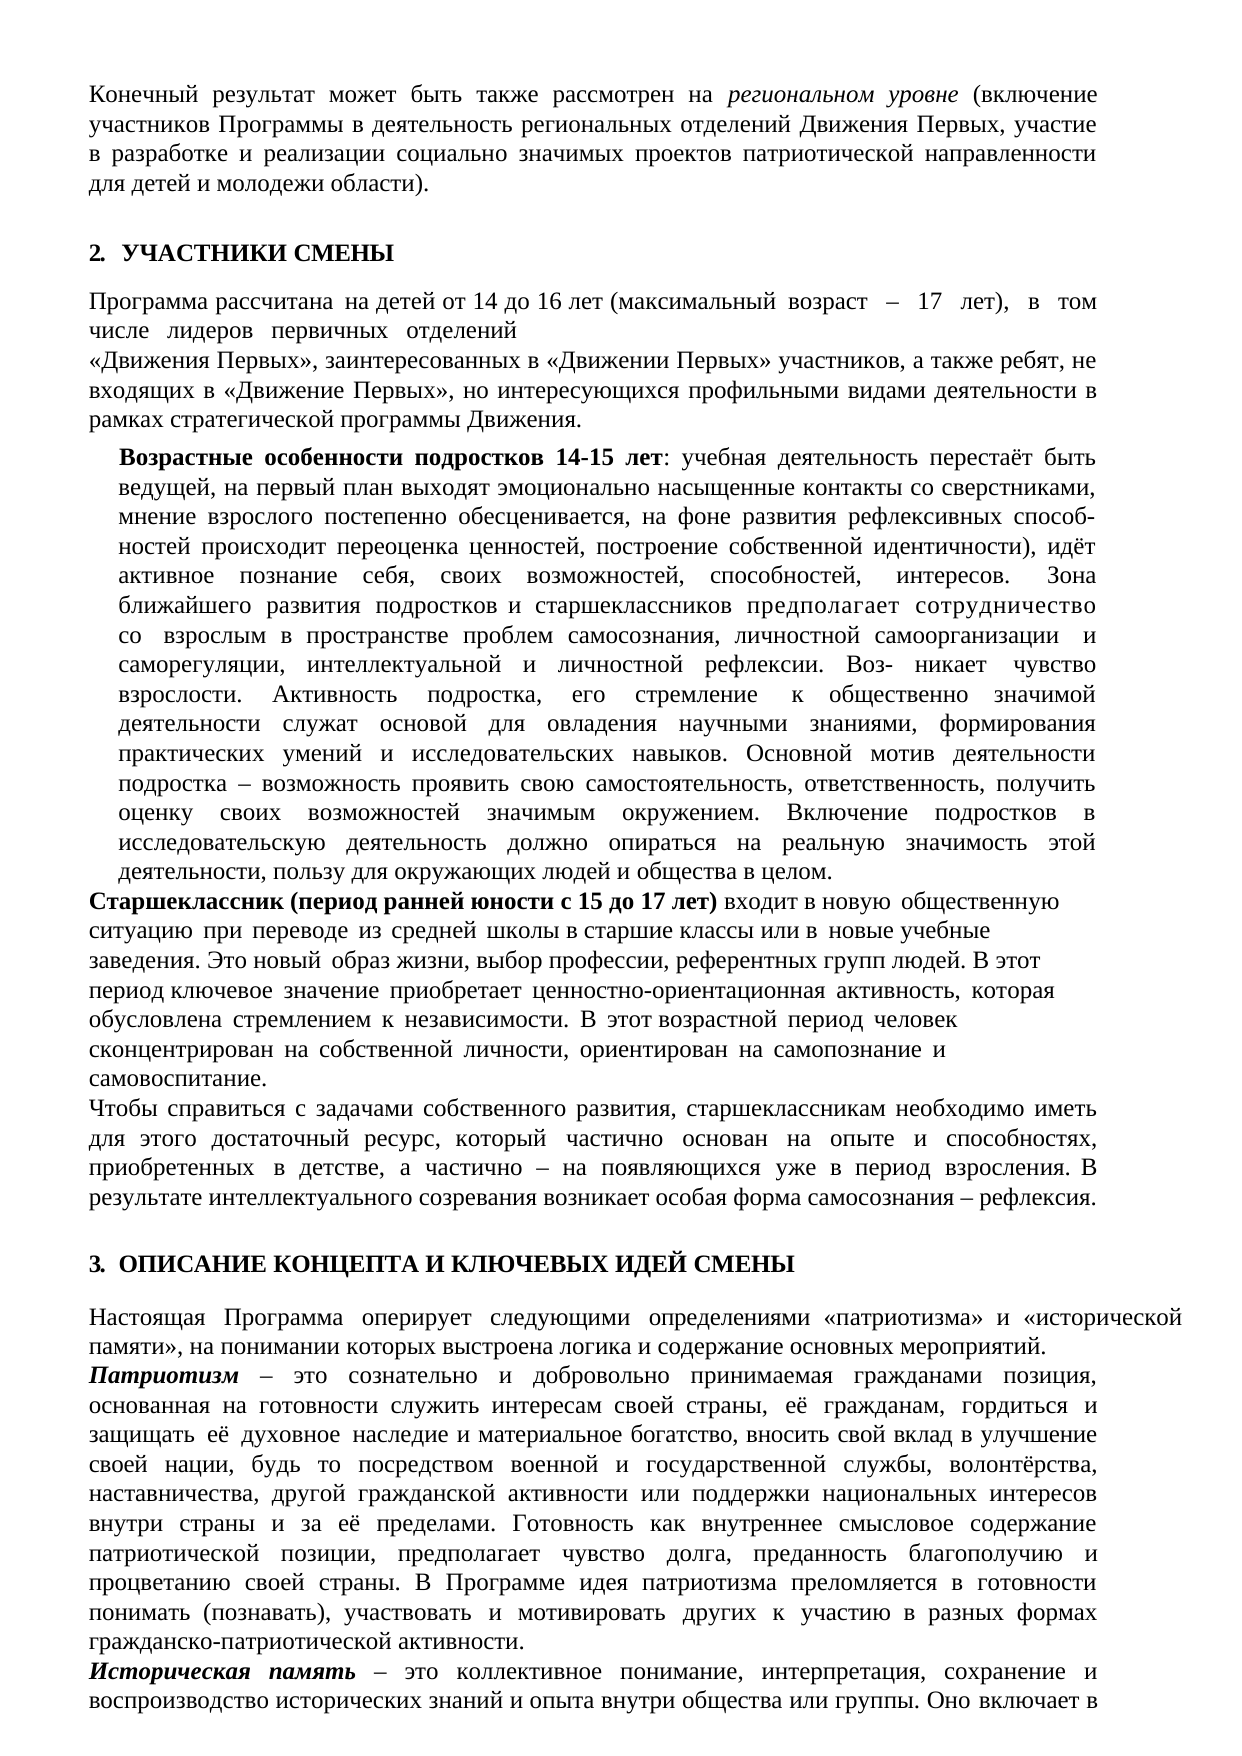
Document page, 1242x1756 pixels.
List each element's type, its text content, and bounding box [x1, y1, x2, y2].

text Чтобы справиться с задачами собственного развития, старшеклассникам необходимо иметь для этого достаточный ресурс, который частично основан на опыте и способностях, приобретенных в детстве, а частично – на появляющихся уже в период взросления. В результате интеллектуального созревания возникает особая форма самосознания – рефлексия. [88, 1093, 1098, 1211]
text Конечный результат может быть также рассмотрен на региональном уровне (включение участников Программы в деятельность региональных отделений Движения Первых, участие в разработке и реализации социально значимых проектов патриотической направленности для детей и молодежи области). [88, 79, 1098, 197]
text Программа рассчитана на детей от 14 до 16 лет (максимальный возраст – 17 лет), в том числе лидеров первичных отделений [88, 286, 1097, 344]
list УЧАСТНИКИ СМЕНЫ [88, 238, 1183, 267]
text «Движения Первых», заинтересованных в «Движении Первых» участников, а также ребят, не входящих в «Движение Первых», но интересующихся профильными видами деятельности в рамках стратегической программы Движения. [88, 345, 1098, 433]
text Старшеклассник (период ранней юности с 15 до 17 лет) входит в новую общественную ситуацию при переводе из средней школы в старшие классы или в новые учебные заведения. Это новый образ жизни, выбор профессии, референтных групп людей. В этот период ключевое значение приобретает ценностно-ориентационная активность, которая обусловлена стремлением к независимости. В этот возрастной период человек сконцентрирован на собственной личности, ориентирован на самопознание и самовоспитание. [88, 886, 1090, 1092]
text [88, 1656, 1098, 1714]
text Возрастные особенности подростков 14-15 лет: учебная деятельность перестаёт быть ведущей, на первый план выходят эмоционально насыщенные контакты со сверстниками, мнение взрослого постепенно обесценивается, на фоне развития рефлексивных способ- ностей происходит переоценка ценностей, построение собственной идентичности), идёт активное познание себя, своих возможностей, способностей, интересов. Зона ближайшего развития подростков и старшеклассников предполагает сотрудничество со взрослым в пространстве проблем самосознания, личностной самоорганизации и саморегуляции, интеллектуальной и личностной рефлексии. Воз- никает чувство взрослости. Активность подростка, его стремление к общественно значимой деятельности служат основой для овладения научными знаниями, формирования практических умений и исследовательских навыков. Основной мотив деятельности подростка – возможность проявить свою самостоятельность, ответственность, получить оценку своих возможностей значимым окружением. Включение подростков в исследовательскую деятельность должно опираться на реальную значимость этой деятельности, пользу для окружающих людей и общества в целом. [118, 442, 1096, 885]
text Настоящая Программа оперирует следующими определениями «патриотизма» и «исторической памяти», на понимании которых выстроена логика и содержание основных мероприятий. [88, 1302, 1183, 1360]
text Патриотизм – это сознательно и добровольно принимаемая гражданами позиция, основанная на готовности служить интересам своей страны, её гражданам, гордиться и защищать её духовное наследие и материальное богатство, вносить свой вклад в улучшение своей нации, будь то посредством военной и государственной службы, волонтёрства, наставничества, другой гражданской активности или поддержки национальных интересов внутри страны и за её пределами. Готовность как внутреннее смысловое содержание патриотической позиции, предполагает чувство долга, преданность благополучию и процветанию своей страны. В Программе идея патриотизма преломляется в готовности понимать (познавать), участвовать и мотивировать других к участию в разных формах гражданско-патриотической активности. [88, 1360, 1098, 1655]
list ОПИСАНИЕ КОНЦЕПТА И КЛЮЧЕВЫХ ИДЕЙ СМЕНЫ [88, 1249, 1183, 1278]
